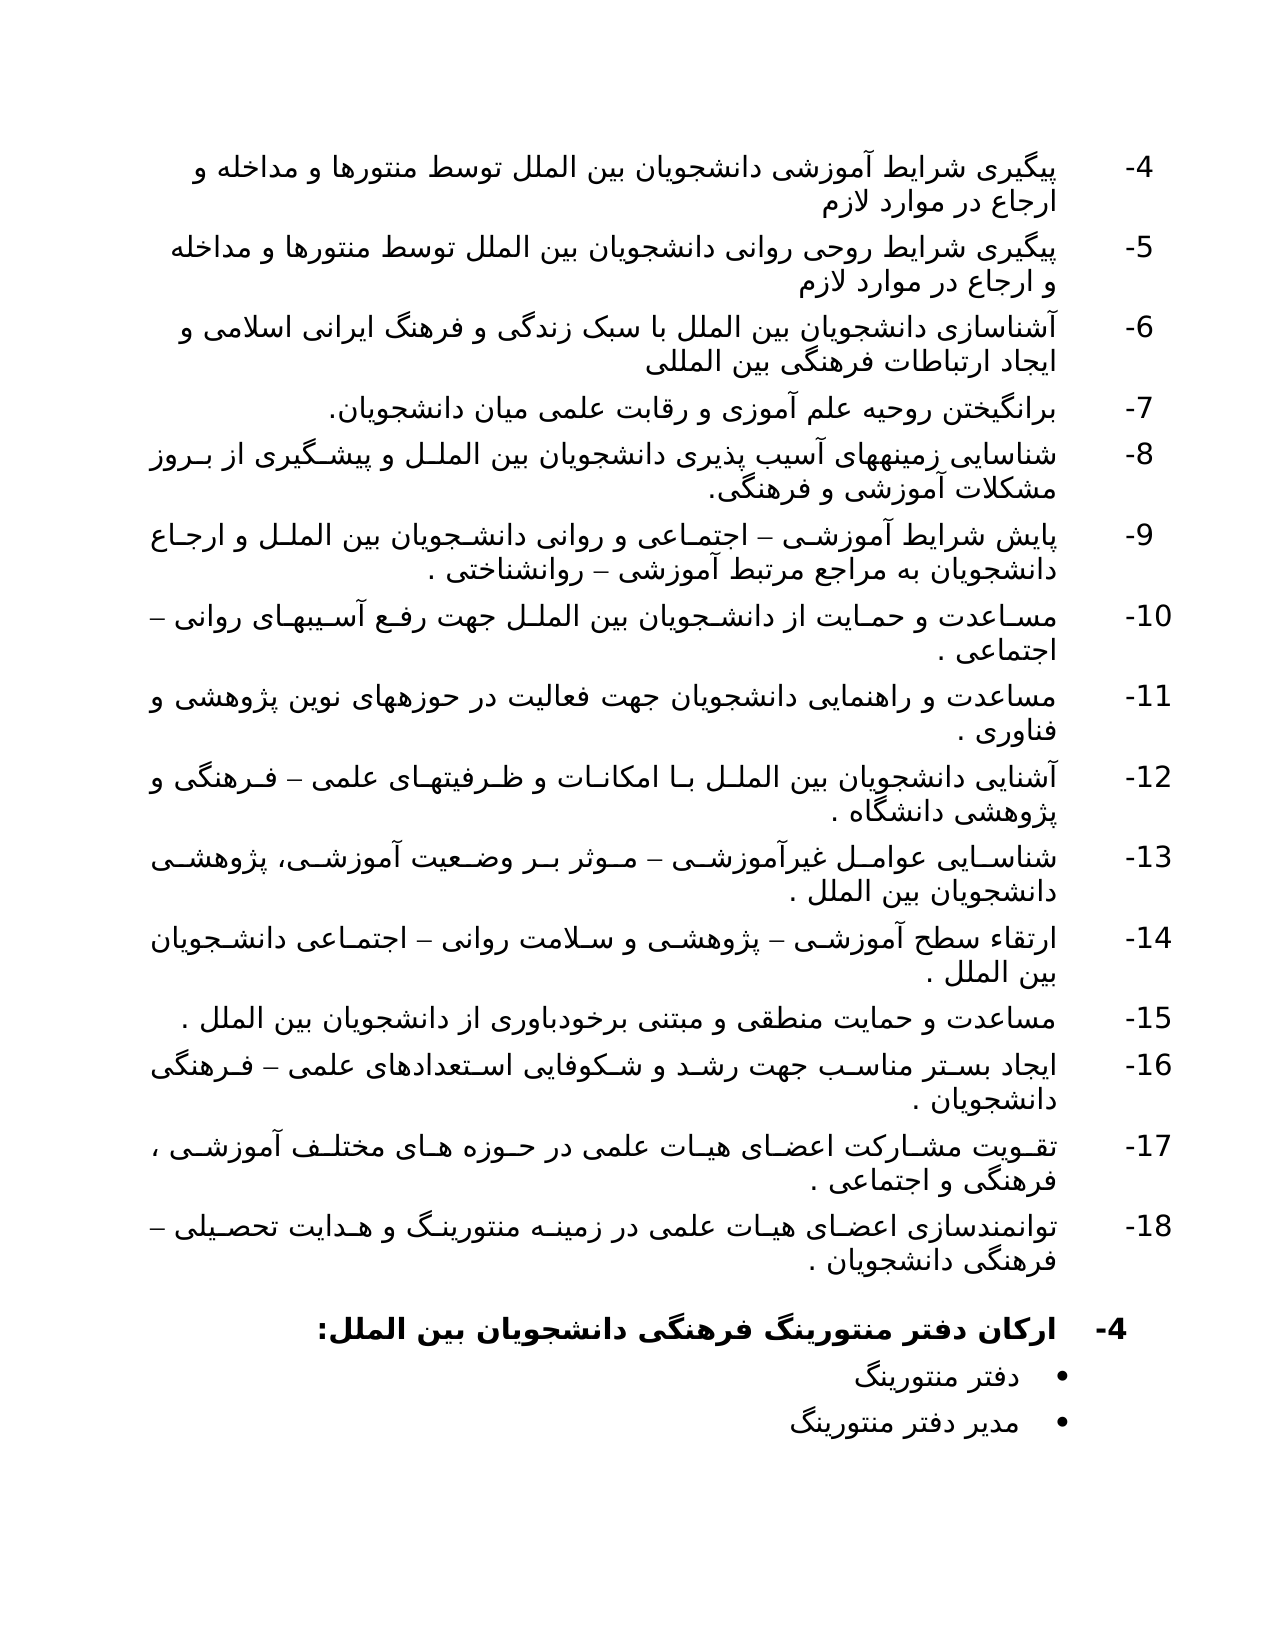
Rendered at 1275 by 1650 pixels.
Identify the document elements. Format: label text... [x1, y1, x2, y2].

list برانگیختن روحیه علم آموزی و رقابت علمی میان دانشجویان. [150, 391, 1125, 425]
list توانمندسازی اعضای هیات علمی در زمینه منتورینگ و هدایت تحصیلی – فرهنگی دانشجویان . [150, 1209, 1125, 1277]
list آشنایی دانشجویان بین الملل با امکانات و ظرفیتهای علمی – فرهنگی و پژوهشی دانشگاه . [150, 760, 1125, 828]
list شناسایی عوامل غیرآموزشی – موثر بر وضعیت آموزشی، پژوهشی دانشجویان بین الملل . [150, 841, 1125, 909]
list پایش شرایط آموزشی – اجتماعی و روانی دانشجویان بین الملل و ارجاع دانشجویان به مراجع مرتبط آموزشی – روانشناختی . [150, 518, 1125, 586]
list پیگیری شرایط روحی روانی دانشجویان بین الملل توسط منتورها و مداخله و ارجاع در موارد لازم [150, 230, 1125, 298]
list ارتقاء سطح آموزشی – پژوهشی و سلامت روانی – اجتماعی دانشجویان بین الملل . [150, 921, 1125, 989]
list ایجاد بستر مناسب جهت رشد و شکوفایی استعدادهای علمی – فرهنگی دانشجویان . [150, 1048, 1125, 1116]
list تقویت مشارکت اعضای هیات علمی در حوزه های مختلف آموزشی ، فرهنگی و اجتماعی . [150, 1129, 1125, 1197]
list مساعدت و حمایت از دانشجویان بین الملل جهت رفع آسیبهای روانی – اجتماعی . [150, 599, 1125, 667]
list آشناسازی دانشجویان بین الملل با سبک زندگی و فرهنگ ایرانی اسلامی و ایجاد ارتباطات فرهنگی بین المللی [150, 311, 1125, 379]
list مساعدت و حمایت منطقی و مبتنی برخودباوری از دانشجویان بین الملل . [150, 1002, 1125, 1036]
list ارکان دفتر منتورینگ فرهنگی دانشجویان بین الملل: [150, 1313, 1095, 1347]
list مدیر دفتر منتورینگ [150, 1406, 1057, 1439]
list شناسایی زمینههای آسیب پذیری دانشجویان بین الملل و پیشگیری از بروز مشکلات آموزشی و فرهنگی. [150, 438, 1125, 506]
list مساعدت و راهنمایی دانشجویان جهت فعالیت در حوزههای نوین پژوهشی و فناوری . [150, 679, 1125, 747]
list پیگیری شرایط آموزشی دانشجویان بین الملل توسط منتورها و مداخله و ارجاع در موارد لازم [150, 150, 1125, 218]
list دفتر منتورینگ [150, 1359, 1057, 1393]
